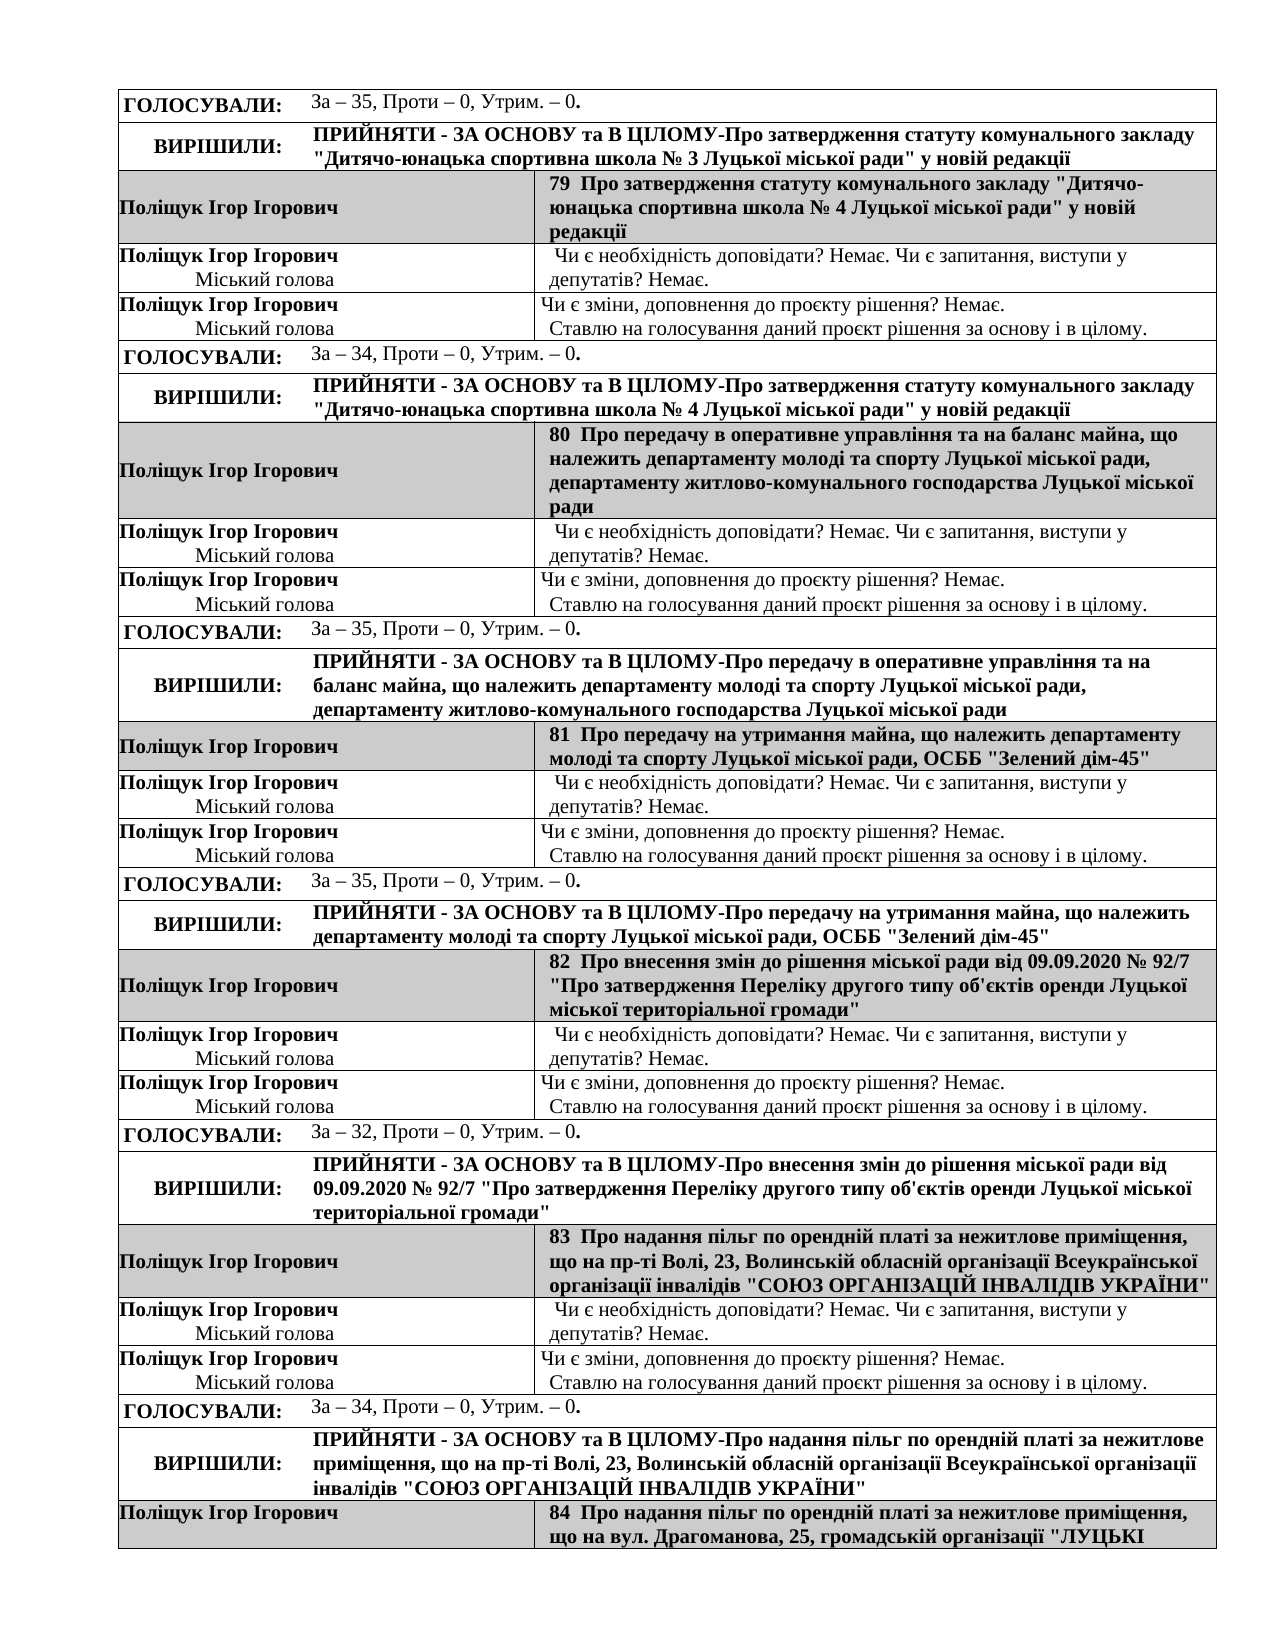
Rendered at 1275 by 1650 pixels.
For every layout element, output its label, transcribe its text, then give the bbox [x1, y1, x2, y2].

table_cell Поліщук Ігор Ігорович Міський голова [119, 1298, 534, 1345]
table_cell За – 34, Проти – 0, Утрим. – 0. [283, 1395, 1216, 1427]
table_cell ГОЛОСУВАЛИ: [119, 341, 283, 373]
table_cell Поліщук Ігор Ігорович [119, 722, 534, 770]
table_cell ГОЛОСУВАЛИ: [119, 1395, 283, 1427]
table_cell Чи є необхідність доповідати? Немає. Чи є запитання, виступи у депутатів? Немає. [535, 519, 1216, 567]
table_cell Чи є необхідність доповідати? Немає. Чи є запитання, виступи у депутатів? Немає. [535, 1022, 1216, 1070]
table_cell ВИРІШИЛИ: [119, 1428, 283, 1499]
table_cell Поліщук Ігор Ігорович Міський голова [119, 819, 534, 867]
table_cell 83 Про надання пільг по орендній платі за нежитлове приміщення, що на пр-ті Волі, 23, Волинській обласній організації Всеукраїнської організації інвалідів "СОЮЗ ОРГАНІЗАЦІЙ ІНВАЛІДІВ УКРАЇНИ" [535, 1225, 1216, 1297]
table_cell 82 Про внесення змін до рішення міської ради від 09.09.2020 № 92/7 "Про затвердження Переліку другого типу об'єктів оренди Луцької міської територіальної громади" [535, 950, 1216, 1021]
table_cell За – 32, Проти – 0, Утрим. – 0. [283, 1120, 1216, 1151]
table_cell 80 Про передачу в оперативне управління та на баланс майна, що належить департаменту молоді та спорту Луцької міської ради, департаменту житлово-комунального господарства Луцької міської ради [535, 423, 1216, 518]
table_cell ПРИЙНЯТИ - ЗА ОСНОВУ та В ЦІЛОМУ-Про передачу в оперативне управління та на баланс майна, що належить департаменту молоді та спорту Луцької міської ради, департаменту житлово-комунального господарства Луцької міської ради [283, 649, 1216, 721]
table_cell Чи є зміни, доповнення до проєкту рішення? Немає. Ставлю на голосування даний проєкт рішення за основу і в цілому. [535, 293, 1216, 340]
table_cell ВИРІШИЛИ: [119, 649, 283, 721]
table_cell Поліщук Ігор Ігорович [119, 171, 534, 243]
table_cell Поліщук Ігор Ігорович Міський голова [119, 771, 534, 818]
table_cell Чи є зміни, доповнення до проєкту рішення? Немає. Ставлю на голосування даний проєкт рішення за основу і в цілому. [535, 819, 1216, 867]
table_cell Поліщук Ігор Ігорович Міський голова [119, 1071, 534, 1118]
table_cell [119, 1501, 534, 1548]
table_cell ВИРІШИЛИ: [119, 1152, 283, 1224]
table_cell Поліщук Ігор Ігорович [119, 950, 534, 1021]
table_cell За – 35, Проти – 0, Утрим. – 0. [283, 90, 1216, 121]
table_cell ВИРІШИЛИ: [119, 123, 283, 170]
table_cell ГОЛОСУВАЛИ: [119, 617, 283, 648]
table_cell ПРИЙНЯТИ - ЗА ОСНОВУ та В ЦІЛОМУ-Про затвердження статуту комунального закладу "Дитячо-юнацька спортивна школа № 3 Луцької міської ради" у новій редакції [283, 123, 1216, 170]
table_cell Поліщук Ігор Ігорович Міський голова [119, 1022, 534, 1070]
table_cell ПРИЙНЯТИ - ЗА ОСНОВУ та В ЦІЛОМУ-Про затвердження статуту комунального закладу "Дитячо-юнацька спортивна школа № 4 Луцької міської ради" у новій редакції [283, 374, 1216, 421]
table_cell Поліщук Ігор Ігорович Міський голова [119, 519, 534, 567]
table_cell 81 Про передачу на утримання майна, що належить департаменту молоді та спорту Луцької міської ради, ОСББ "Зелений дім-45" [535, 722, 1216, 770]
table_cell ПРИЙНЯТИ - ЗА ОСНОВУ та В ЦІЛОМУ-Про надання пільг по орендній платі за нежитлове приміщення, що на пр-ті Волі, 23, Волинській обласній організації Всеукраїнської організації інвалідів "СОЮЗ ОРГАНІЗАЦІЙ ІНВАЛІДІВ УКРАЇНИ" [283, 1428, 1216, 1499]
table_cell ВИРІШИЛИ: [119, 374, 283, 421]
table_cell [535, 1501, 1216, 1548]
table_cell Поліщук Ігор Ігорович Міський голова [119, 293, 534, 340]
table_cell 79 Про затвердження статуту комунального закладу "Дитячо-юнацька спортивна школа № 4 Луцької міської ради" у новій редакції [535, 171, 1216, 243]
table_cell ВИРІШИЛИ: [119, 901, 283, 948]
table_cell Поліщук Ігор Ігорович Міський голова [119, 244, 534, 291]
table_cell За – 34, Проти – 0, Утрим. – 0. [283, 341, 1216, 373]
table_cell Чи є зміни, доповнення до проєкту рішення? Немає. Ставлю на голосування даний проєкт рішення за основу і в цілому. [535, 1071, 1216, 1118]
table_cell Поліщук Ігор Ігорович Міський голова [119, 568, 534, 616]
table_cell ПРИЙНЯТИ - ЗА ОСНОВУ та В ЦІЛОМУ-Про передачу на утримання майна, що належить департаменту молоді та спорту Луцької міської ради, ОСББ "Зелений дім-45" [283, 901, 1216, 948]
table_cell Поліщук Ігор Ігорович Міський голова [119, 1346, 534, 1394]
table_cell Чи є необхідність доповідати? Немає. Чи є запитання, виступи у депутатів? Немає. [535, 1298, 1216, 1345]
table_cell ПРИЙНЯТИ - ЗА ОСНОВУ та В ЦІЛОМУ-Про внесення змін до рішення міської ради від 09.09.2020 № 92/7 "Про затвердження Переліку другого типу об'єктів оренди Луцької міської територіальної громади" [283, 1152, 1216, 1224]
table_cell ГОЛОСУВАЛИ: [119, 868, 283, 900]
table_cell Чи є необхідність доповідати? Немає. Чи є запитання, виступи у депутатів? Немає. [535, 244, 1216, 291]
table_cell Чи є зміни, доповнення до проєкту рішення? Немає. Ставлю на голосування даний проєкт рішення за основу і в цілому. [535, 568, 1216, 616]
table_cell ГОЛОСУВАЛИ: [119, 1120, 283, 1151]
table_cell За – 35, Проти – 0, Утрим. – 0. [283, 617, 1216, 648]
table_cell За – 35, Проти – 0, Утрим. – 0. [283, 868, 1216, 900]
table_cell Чи є зміни, доповнення до проєкту рішення? Немає. Ставлю на голосування даний проєкт рішення за основу і в цілому. [535, 1346, 1216, 1394]
table_cell ГОЛОСУВАЛИ: [119, 90, 283, 121]
table_cell Поліщук Ігор Ігорович [119, 423, 534, 518]
table_cell Поліщук Ігор Ігорович [119, 1225, 534, 1297]
table_cell Чи є необхідність доповідати? Немає. Чи є запитання, виступи у депутатів? Немає. [535, 771, 1216, 818]
